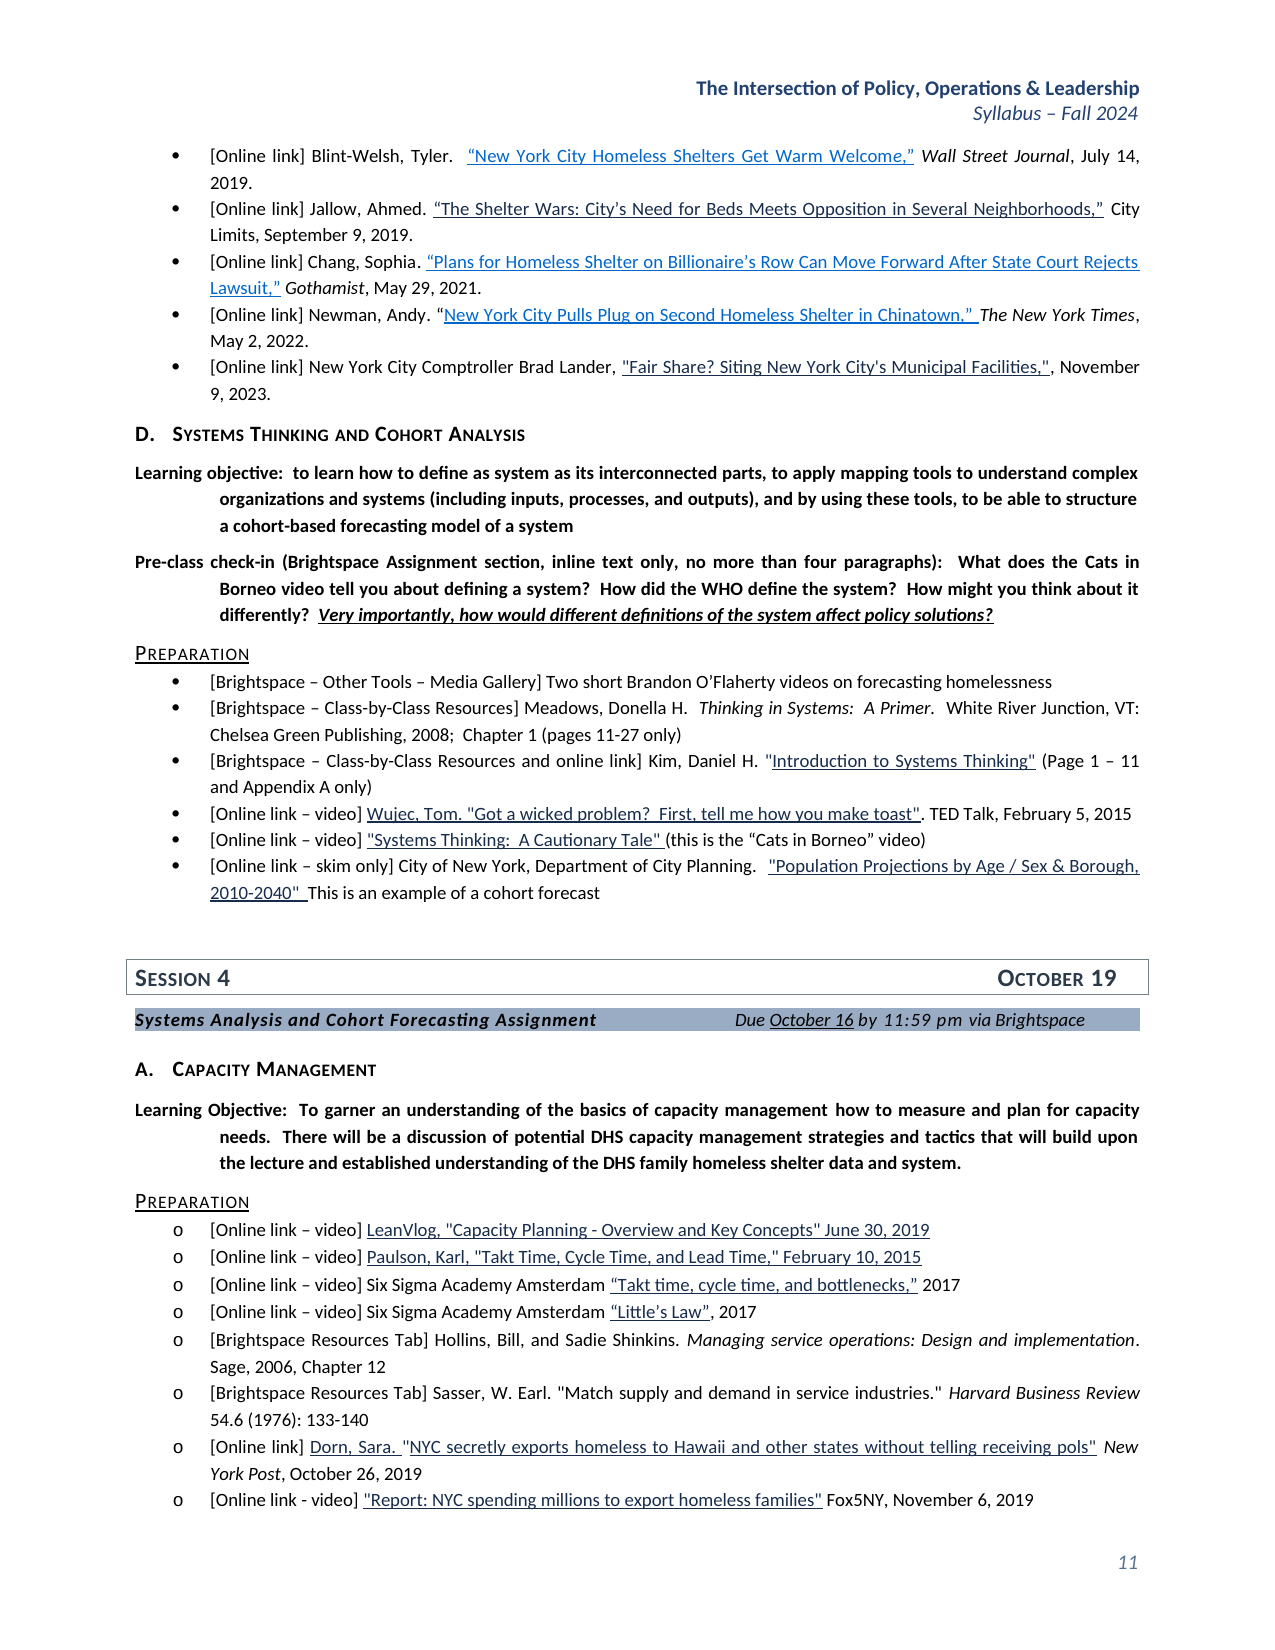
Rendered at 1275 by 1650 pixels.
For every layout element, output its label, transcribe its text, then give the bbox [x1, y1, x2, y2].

list [Brightspace Resources Tab] Hollins, Bill, and Sadie Shinkins. Managing service operations: Design and implementation. Sage, 2006, Chapter 12 [172, 1328, 1140, 1378]
list [Online link] Dorn, Sara. "NYC secretly exports homeless to Hawaii and other states without telling receiving pols" New York Post, October 26, 2019 [172, 1435, 1140, 1485]
list [Online link – video] Six Sigma Academy Amsterdam “Little’s Law”, 2017 [172, 1300, 1140, 1324]
list [Online link - video] "Report: NYC spending millions to export homeless families" Fox5NY, November 6, 2019 [172, 1489, 1140, 1512]
list [Brightspace Resources Tab] Sasser, W. Earl. "Match supply and demand in service industries." Harvard Business Review 54.6 (1976): 133-140 [172, 1381, 1140, 1432]
list [Brightspace – Other Tools – Media Gallery] Two short Brandon O’Flaherty videos on forecasting homelessness [172, 670, 1140, 693]
list [Online link] Jallow, Ahmed. “The Shelter Wars: City’s Need for Beds Meets Opposition in Several Neighborhoods,” City Limits, September 9, 2019. [172, 197, 1140, 247]
list [Online link – video] "Systems Thinking: A Cautionary Tale" (this is the “Cats in Borneo” video) [172, 828, 1140, 851]
subtitle Capacity Management [135, 1055, 1140, 1082]
text Learning objective: to learn how to define as system as its interconnected parts, to apply mapping tools to understand complex organizations and systems (including inputs, processes, and outputs), and by using these tools, to be able to structure a cohort-based forecasting model of a system [135, 461, 1140, 537]
list [Online link – video] Wujec, Tom. "Got a wicked problem? First, tell me how you make toast". TED Talk, February 5, 2015 [172, 802, 1140, 825]
list [Online link – skim only] City of New York, Department of City Planning. "Population Projections by Age / Sex & Borough, 2010-2040" This is an example of a cohort forecast [172, 854, 1140, 904]
text Learning Objective: To garner an understanding of the basics of capacity management how to measure and plan for capacity needs. There will be a discussion of potential DHS capacity management strategies and tactics that will build upon the lecture and established understanding of the DHS family homeless shelter data and system. [135, 1098, 1140, 1174]
text Systems Analysis and Cohort Forecasting Assignment Due October 16 by 11:59 pm via Brightspace [135, 1008, 1140, 1031]
list [Brightspace – Class-by-Class Resources] Meadows, Donella H. Thinking in Systems: A Primer. White River Junction, VT: Chelsea Green Publishing, 2008; Chapter 1 (pages 11-27 only) [172, 696, 1140, 746]
list [Online link] Blint-Welsh, Tyler. “New York City Homeless Shelters Get Warm Welcome,” Wall Street Journal, July 14, 2019. [172, 144, 1140, 194]
list [Online link] Chang, Sophia. “Plans for Homeless Shelter on Billionaire’s Row Can Move Forward After State Court Rejects Lawsuit,” Gothamist, May 29, 2021. [172, 250, 1140, 299]
text Pre-class check-in (Brightspace Assignment section, inline text only, no more than four paragraphs): What does the Cats in Borneo video tell you about defining a system? How did the WHO define the system? How might you think about it differently? Very importantly, how would different definitions of the system affect policy solutions? [135, 550, 1140, 626]
subtitle Preparation [135, 1187, 1140, 1214]
subtitle Systems Thinking and Cohort Analysis [135, 421, 1140, 447]
list [Online link – video] Six Sigma Academy Amsterdam “Takt time, cycle time, and bottlenecks,” 2017 [172, 1273, 1140, 1297]
list [Online link – video] Paulson, Karl, "Takt Time, Cycle Time, and Lead Time," February 10, 2015 [172, 1246, 1140, 1269]
subtitle Session 4 October 19 [127, 960, 1148, 994]
list [Online link] New York City Comptroller Brad Lander, "Fair Share? Siting New York City's Municipal Facilities,", November 9, 2023. [172, 355, 1140, 405]
list [Brightspace – Class-by-Class Resources and online link] Kim, Daniel H. "Introduction to Systems Thinking" (Page 1 – 11 and Appendix A only) [172, 749, 1140, 798]
subtitle Preparation [135, 639, 1140, 666]
list [Online link] Newman, Andy. “New York City Pulls Plug on Second Homeless Shelter in Chinatown,” The New York Times, May 2, 2022. [172, 303, 1140, 352]
list [Online link – video] LeanVlog, "Capacity Planning - Overview and Key Concepts" June 30, 2019 [172, 1218, 1140, 1242]
